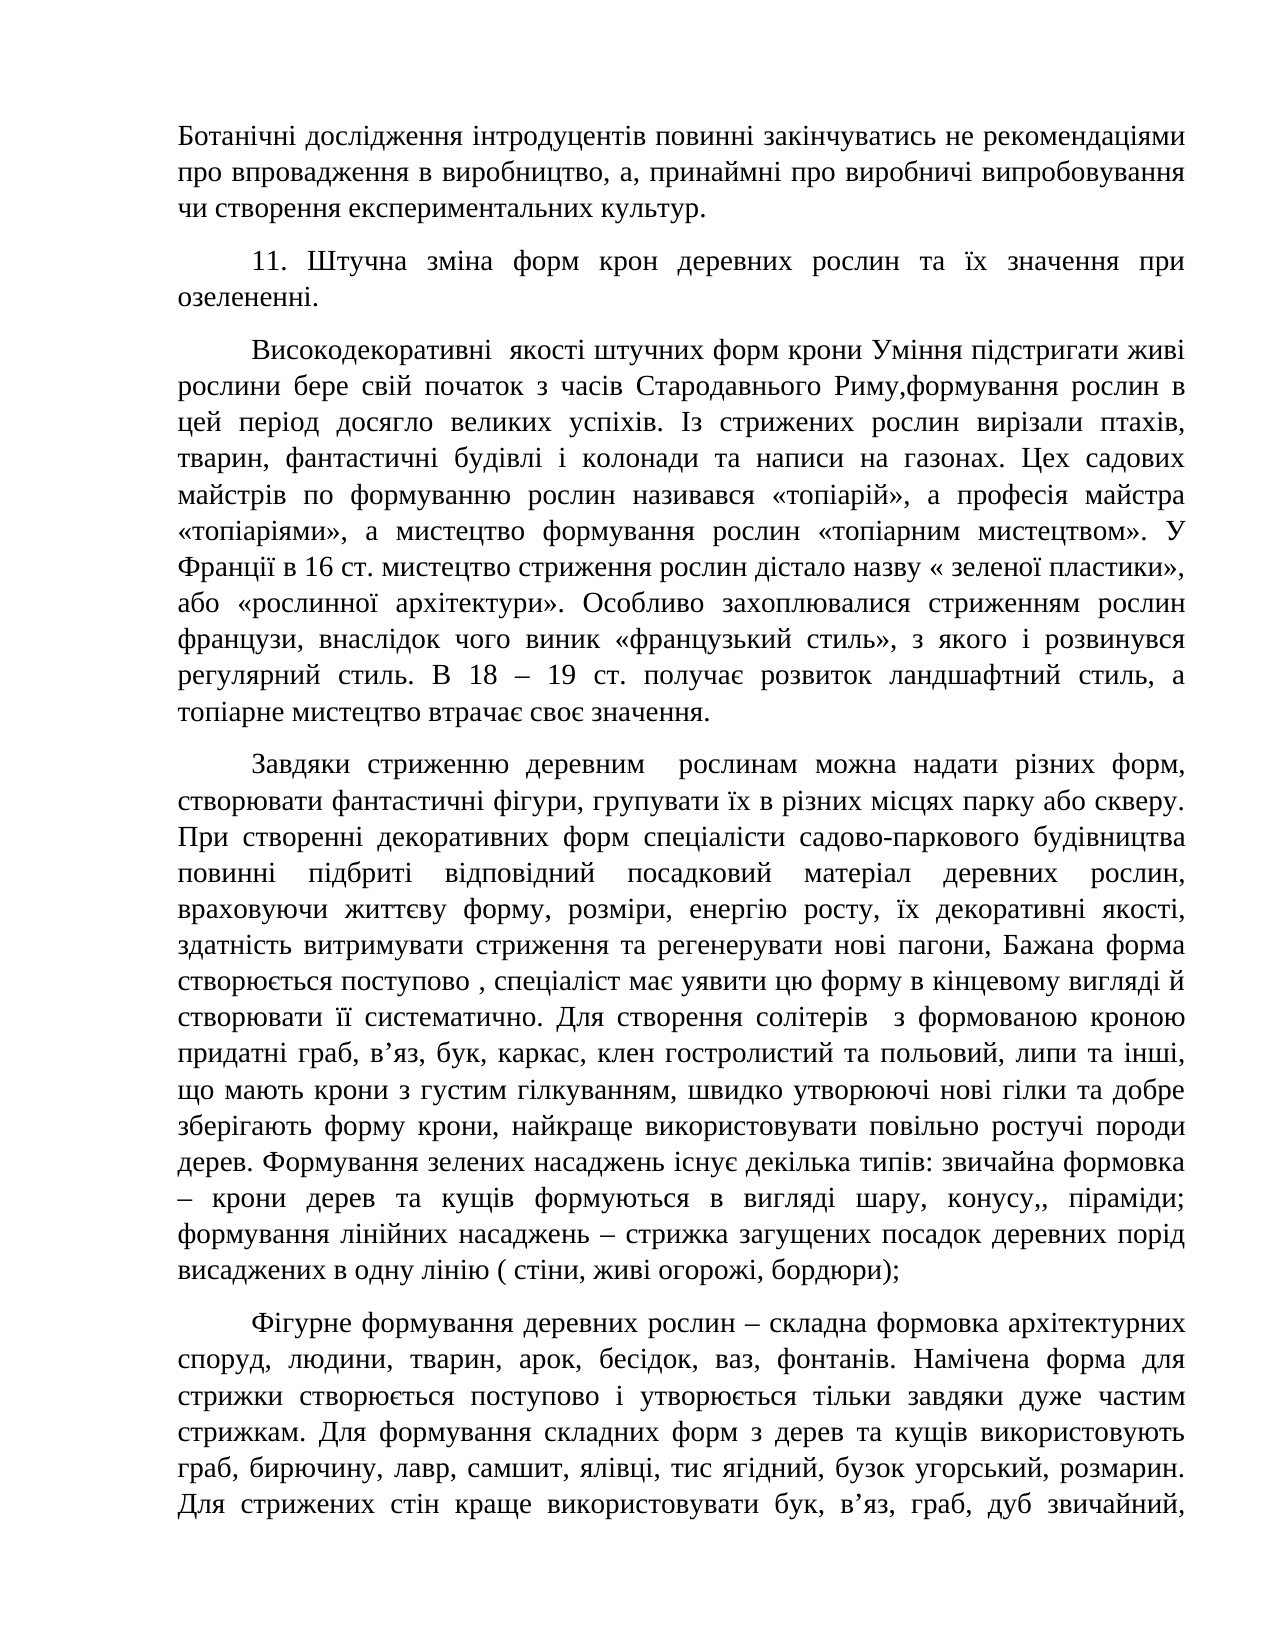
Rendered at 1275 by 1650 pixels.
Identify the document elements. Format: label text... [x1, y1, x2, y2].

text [177, 1305, 1186, 1519]
text 11. Штучна зміна форм крон деревних рослин та їх значення при озелененні. [177, 243, 1186, 313]
text Завдяки стриженню деревним рослинам можна надати різних форм, створювати фантастичні фігури, групувати їх в різних місцях парку або скверу. При створенні декоративних форм спеціалісти садово-паркового будівництва повинні підбриті відповідний посадковий матеріал деревних рослин, враховуючи життєву форму, розміри, енергію росту, їх декоративні якості, здатність витримувати стриження та регенерувати нові пагони, Бажана форма створюється поступово , спеціаліст має уявити цю форму в кінцевому вигляді й створювати її систематично. Для створення солітерів з формованою кроною придатні граб, в’яз, бук, каркас, клен гостролистий та польовий, липи та інші, що мають крони з густим гілкуванням, швидко утворюючі нові гілки та добре зберігають форму крони, найкраще використовувати повільно ростучі породи дерев. Формування зелених насаджень існує декілька типів: звичайна формовка – крони дерев та кущів формуються в вигляді шару, конусу,, піраміди; формування лінійних насаджень – стрижка загущених посадок деревних порід висаджених в одну лінію ( стіни, живі огорожі, бордюри); [177, 746, 1186, 1286]
text Високодекоративні якості штучних форм крони Уміння підстригати живі рослини бере свій початок з часів Стародавнього Риму,формування рослин в цей період досягло великих успіхів. Із стрижених рослин вирізали птахів, тварин, фантастичні будівлі і колонади та написи на газонах. Цех садових майстрів по формуванню рослин називався «топіарій», а професія майстра «топіаріями», а мистецтво формування рослин «топіарним мистецтвом». У Франції в 16 ст. мистецтво стриження рослин дістало назву « зеленої пластики», або «рослинної архітектури». Особливо захоплювалися стриженням рослин французи, внаслідок чого виник «французький стиль», з якого і розвинувся регулярний стиль. В 18 – 19 ст. получає розвиток ландшафтний стиль, а топіарне мистецтво втрачає своє значення. [177, 332, 1186, 727]
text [177, 118, 1186, 224]
